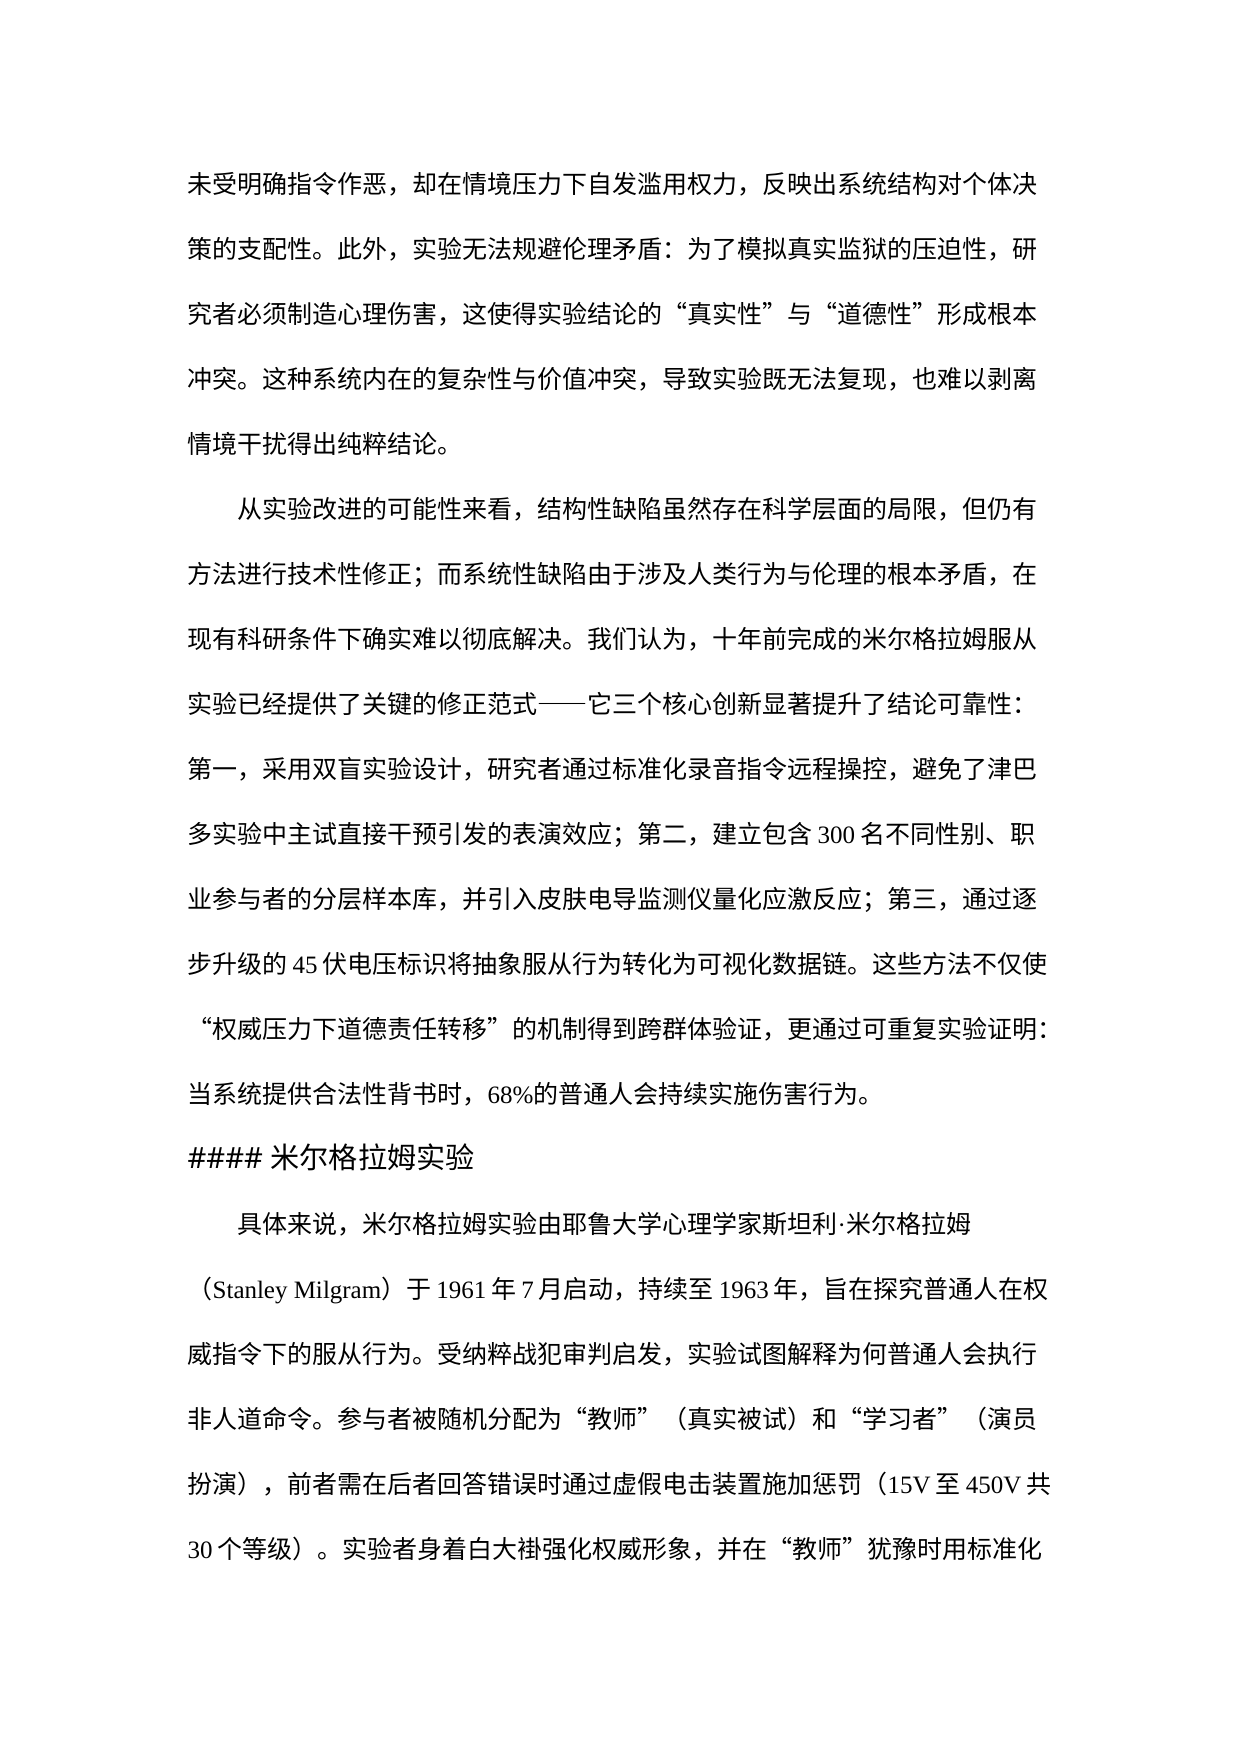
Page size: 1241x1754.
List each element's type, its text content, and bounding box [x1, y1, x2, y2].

text 从实验改进的可能性来看，结构性缺陷虽然存在科学层面的局限，但仍有方法进行技术性修正；而系统性缺陷由于涉及人类行为与伦理的根本矛盾，在现有科研条件下确实难以彻底解决。我们认为，十年前完成的米尔格拉姆服从实验已经提供了关键的修正范式——它三个核心创新显著提升了结论可靠性：第一，采用双盲实验设计，研究者通过标准化录音指令远程操控，避免了津巴多实验中主试直接干预引发的表演效应；第二，建立包含300名不同性别、职业参与者的分层样本库，并引入皮肤电导监测仪量化应激反应；第三，通过逐步升级的45伏电压标识将抽象服从行为转化为可视化数据链。这些方法不仅使“权威压力下道德责任转移”的机制得到跨群体验证，更通过可重复实验证明：当系统提供合法性背书时，68%的普通人会持续实施伤害行为。 [187, 475, 1053, 1125]
list #### 米尔格拉姆实验 [187, 1125, 1053, 1190]
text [187, 1190, 1053, 1580]
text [187, 150, 1053, 475]
